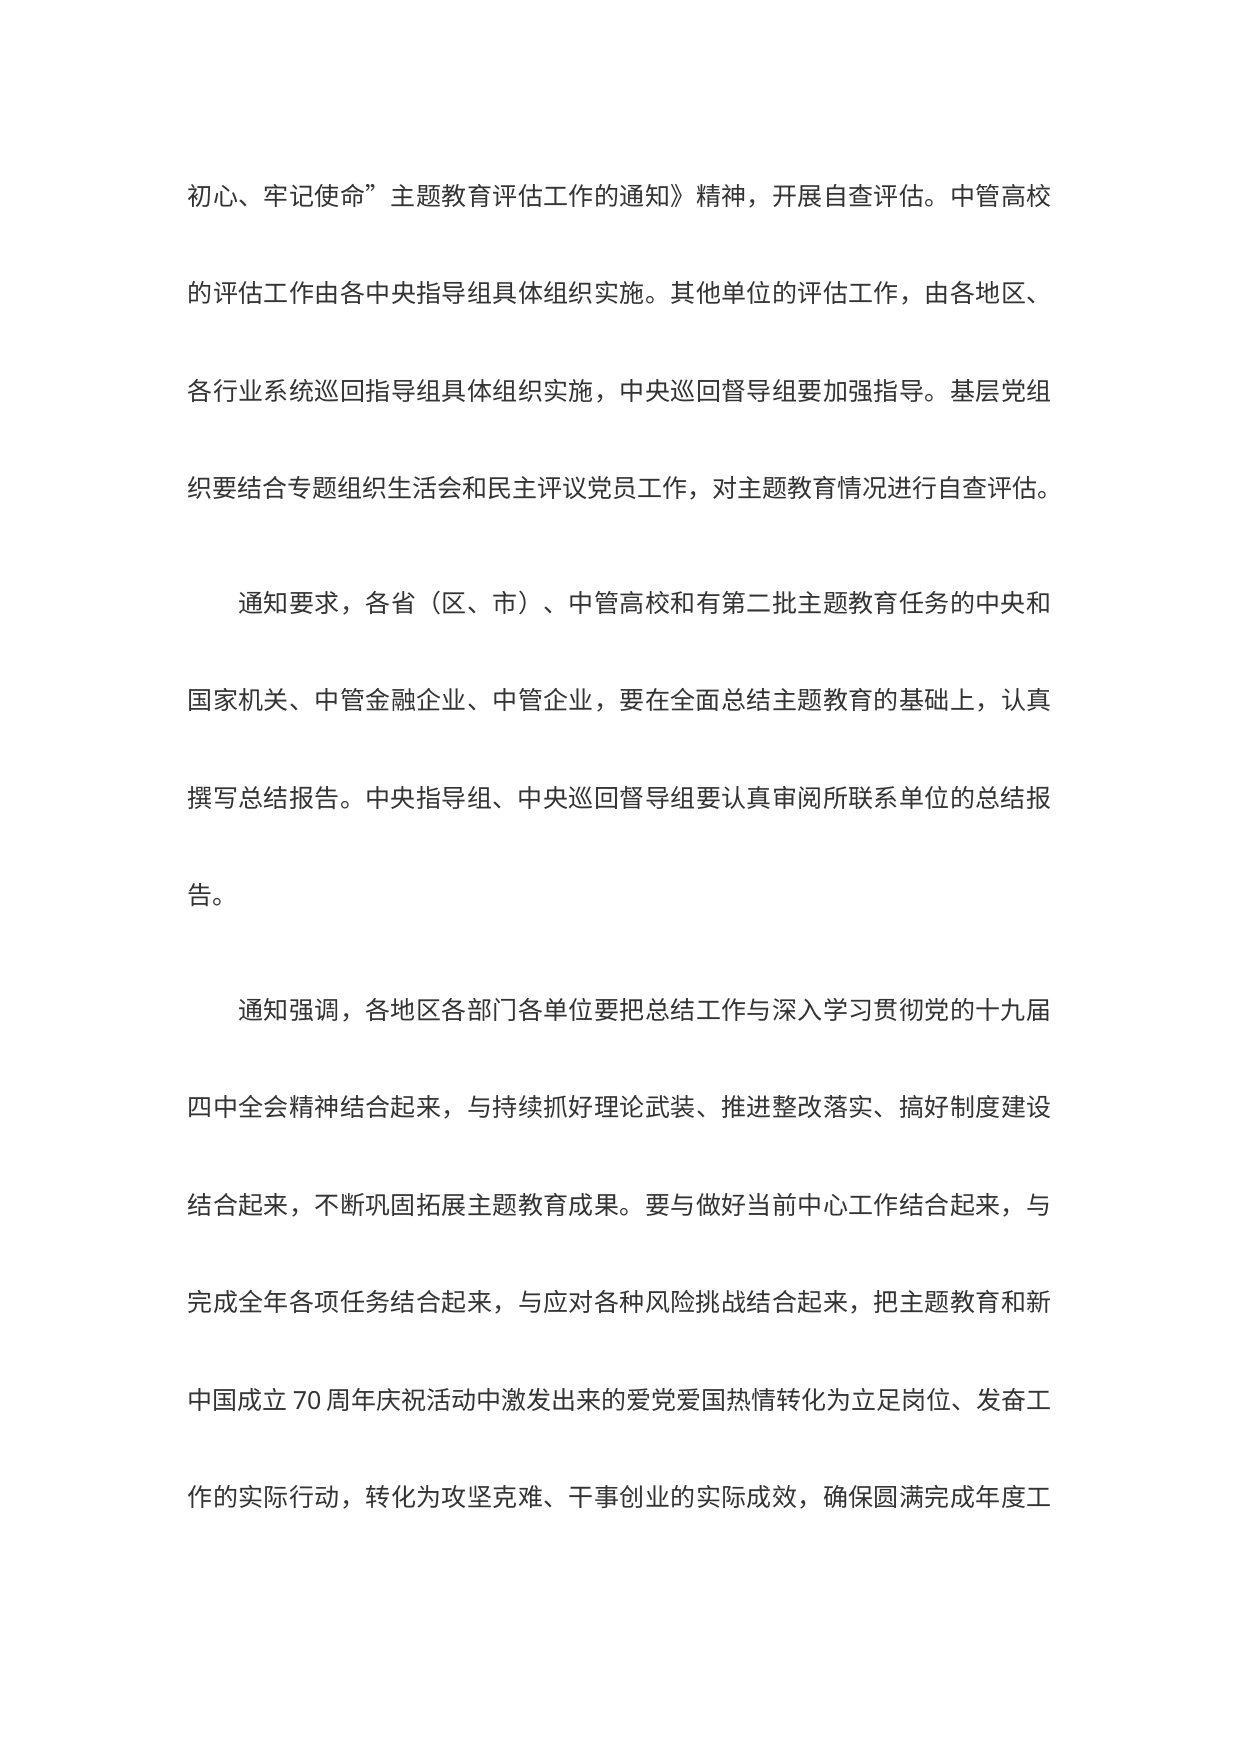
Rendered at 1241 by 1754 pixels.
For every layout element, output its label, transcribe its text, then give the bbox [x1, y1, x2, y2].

text 通知要求，各省（区、市）、中管高校和有第二批主题教育任务的中央和国家机关、中管金融企业、中管企业，要在全面总结主题教育的基础上，认真撰写总结报告。中央指导组、中央巡回督导组要认真审阅所联系单位的总结报告。 [187, 569, 1053, 926]
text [187, 162, 1053, 519]
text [187, 976, 1053, 1528]
